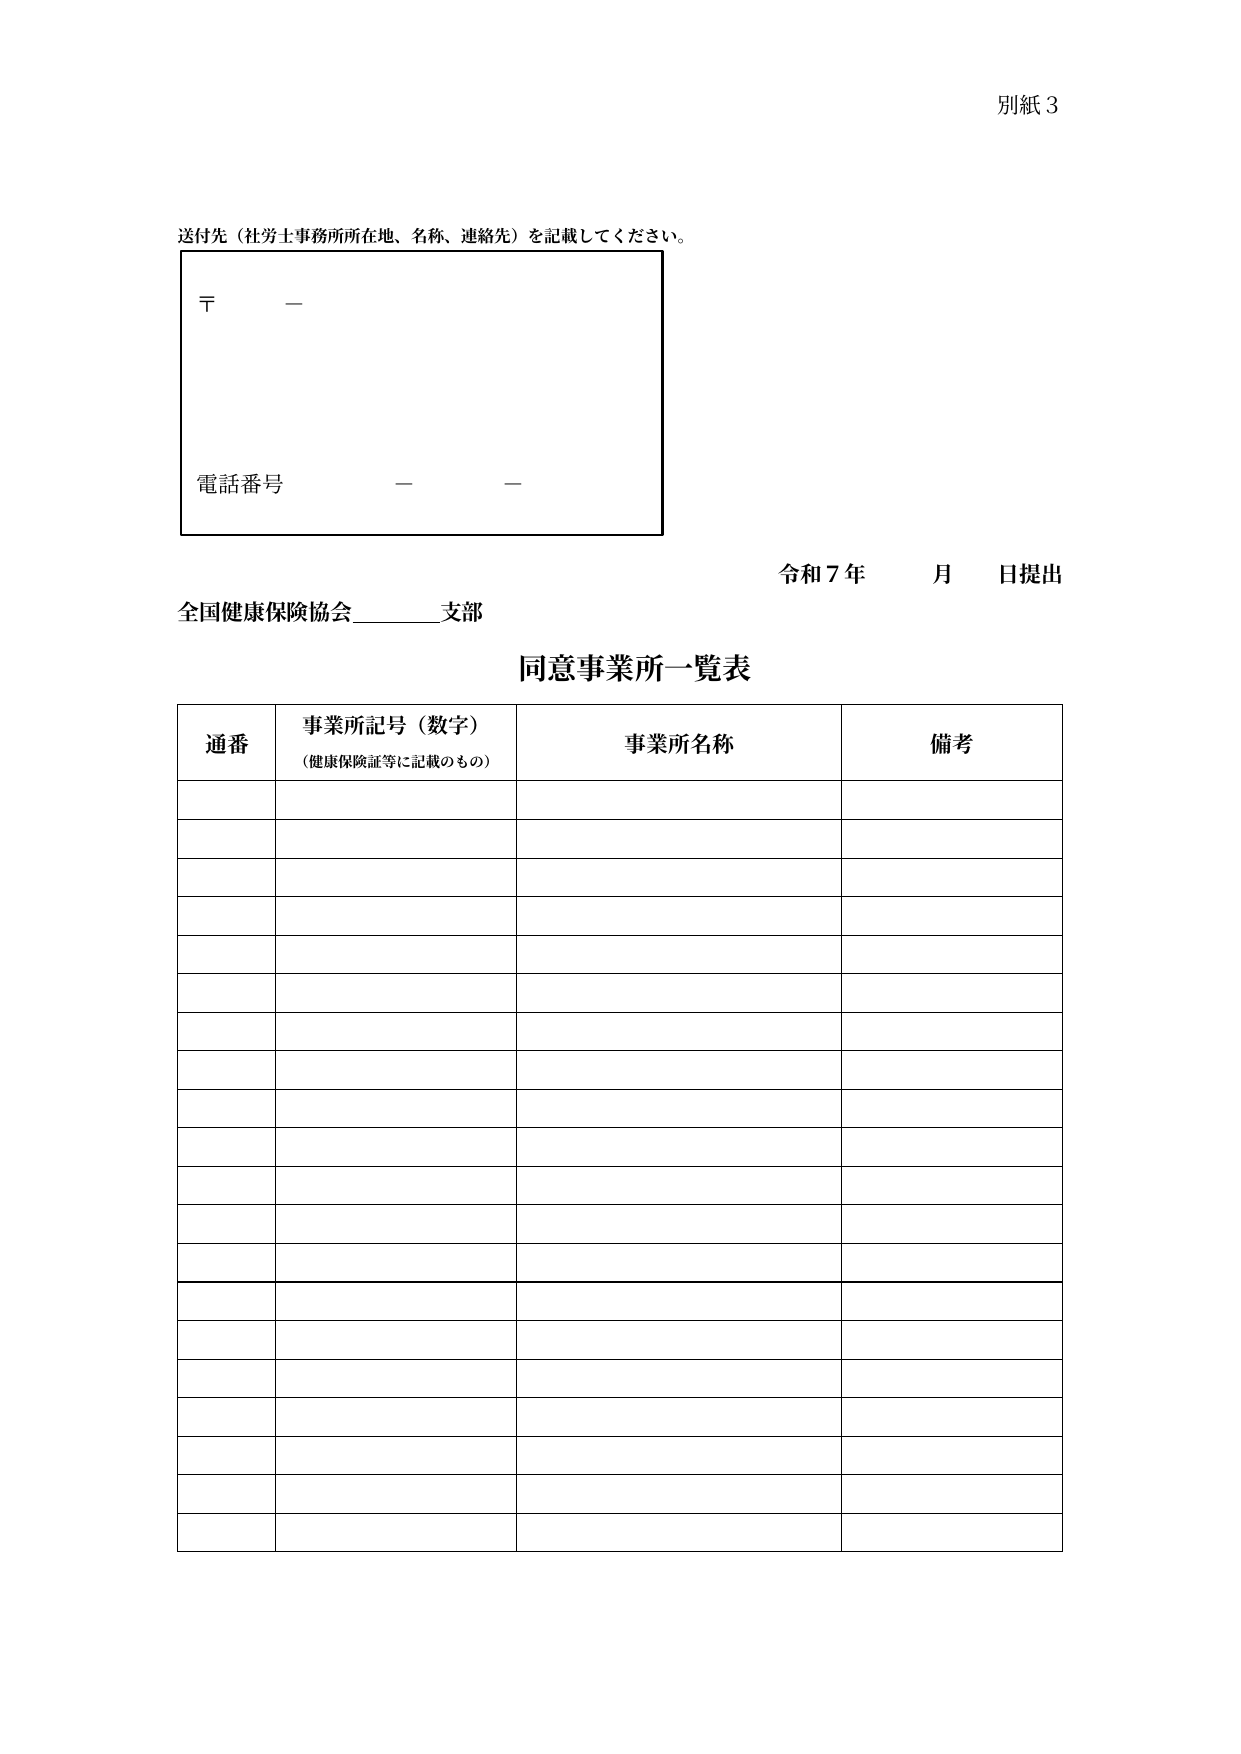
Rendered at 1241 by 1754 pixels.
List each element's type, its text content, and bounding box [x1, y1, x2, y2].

table_cell [517, 936, 841, 973]
table_cell [842, 1013, 1062, 1050]
table_cell [842, 1090, 1062, 1127]
table_cell [178, 1360, 275, 1397]
table_cell [276, 781, 516, 819]
table_cell [276, 1475, 516, 1513]
table_cell [842, 1514, 1062, 1551]
table_cell [178, 1437, 275, 1474]
table_cell [276, 1321, 516, 1358]
table_cell [178, 974, 275, 1012]
table_cell [517, 1398, 841, 1436]
table_cell [178, 936, 275, 973]
table_cell [842, 1360, 1062, 1397]
table_cell [178, 1283, 275, 1320]
table_cell [178, 781, 275, 819]
table_cell [517, 859, 841, 896]
table_cell [517, 1514, 841, 1551]
table_cell [178, 1398, 275, 1436]
text 同意事業所一覧表 [177, 629, 1063, 704]
table_cell [842, 1283, 1062, 1320]
table_cell [276, 820, 516, 857]
table_cell [517, 1128, 841, 1166]
table_cell [276, 859, 516, 896]
table_cell [276, 1398, 516, 1436]
table_header 備考 [842, 705, 1062, 780]
table_cell [842, 1128, 1062, 1166]
table_cell [178, 1013, 275, 1050]
table_cell [276, 1360, 516, 1397]
table_cell [842, 1321, 1062, 1358]
table_cell [178, 1167, 275, 1204]
table_cell [276, 1514, 516, 1551]
table_cell [842, 859, 1062, 896]
table_cell [178, 1475, 275, 1513]
table_cell [178, 897, 275, 934]
table_cell [178, 1514, 275, 1551]
table_cell [276, 1013, 516, 1050]
table_cell [276, 936, 516, 973]
table_cell [517, 1321, 841, 1358]
table_cell [517, 1090, 841, 1127]
table_cell [276, 1090, 516, 1127]
table_cell [517, 1051, 841, 1089]
table_cell [517, 1437, 841, 1474]
table_cell [178, 1128, 275, 1166]
table_cell [276, 1128, 516, 1166]
table_cell [517, 1475, 841, 1513]
text 全国健康保険協会 支部 [177, 592, 1063, 629]
table_cell [178, 1051, 275, 1089]
table_cell [517, 820, 841, 857]
table_header 事業所記号（数字） （健康保険証等に記載のもの） [276, 705, 516, 780]
table_cell [842, 781, 1062, 819]
table_cell [842, 974, 1062, 1012]
table_cell [842, 1398, 1062, 1436]
table_cell [842, 1244, 1062, 1281]
table_cell [178, 859, 275, 896]
table_cell [517, 974, 841, 1012]
table_cell [276, 1437, 516, 1474]
table_cell [842, 820, 1062, 857]
table_cell [178, 1321, 275, 1358]
table_cell [842, 936, 1062, 973]
table_cell [276, 1283, 516, 1320]
table_cell [178, 1090, 275, 1127]
table_cell [517, 1283, 841, 1320]
table_cell [517, 1167, 841, 1204]
table_cell [842, 1437, 1062, 1474]
table_cell [517, 1244, 841, 1281]
table_cell [178, 820, 275, 857]
table_cell [178, 1205, 275, 1243]
table_cell [517, 1013, 841, 1050]
table_cell [842, 1051, 1062, 1089]
table_cell [842, 1167, 1062, 1204]
text 令和７年 月 日提出 [177, 554, 1063, 592]
table_cell [517, 1205, 841, 1243]
table_cell [276, 1205, 516, 1243]
table_cell [842, 1205, 1062, 1243]
table_cell [276, 1244, 516, 1281]
table_cell [517, 781, 841, 819]
table_header 事業所名称 [517, 705, 841, 780]
table_cell [276, 974, 516, 1012]
table_cell [517, 1360, 841, 1397]
table_cell [842, 1475, 1062, 1513]
table_cell [178, 1244, 275, 1281]
table_cell [276, 897, 516, 934]
table_cell [517, 897, 841, 934]
text 送付先（社労士事務所所在地、名称、連絡先）を記載してください。 [177, 217, 1063, 254]
table_cell [276, 1051, 516, 1089]
table_cell [276, 1167, 516, 1204]
table_cell [842, 897, 1062, 934]
table_header 通番 [178, 705, 275, 780]
